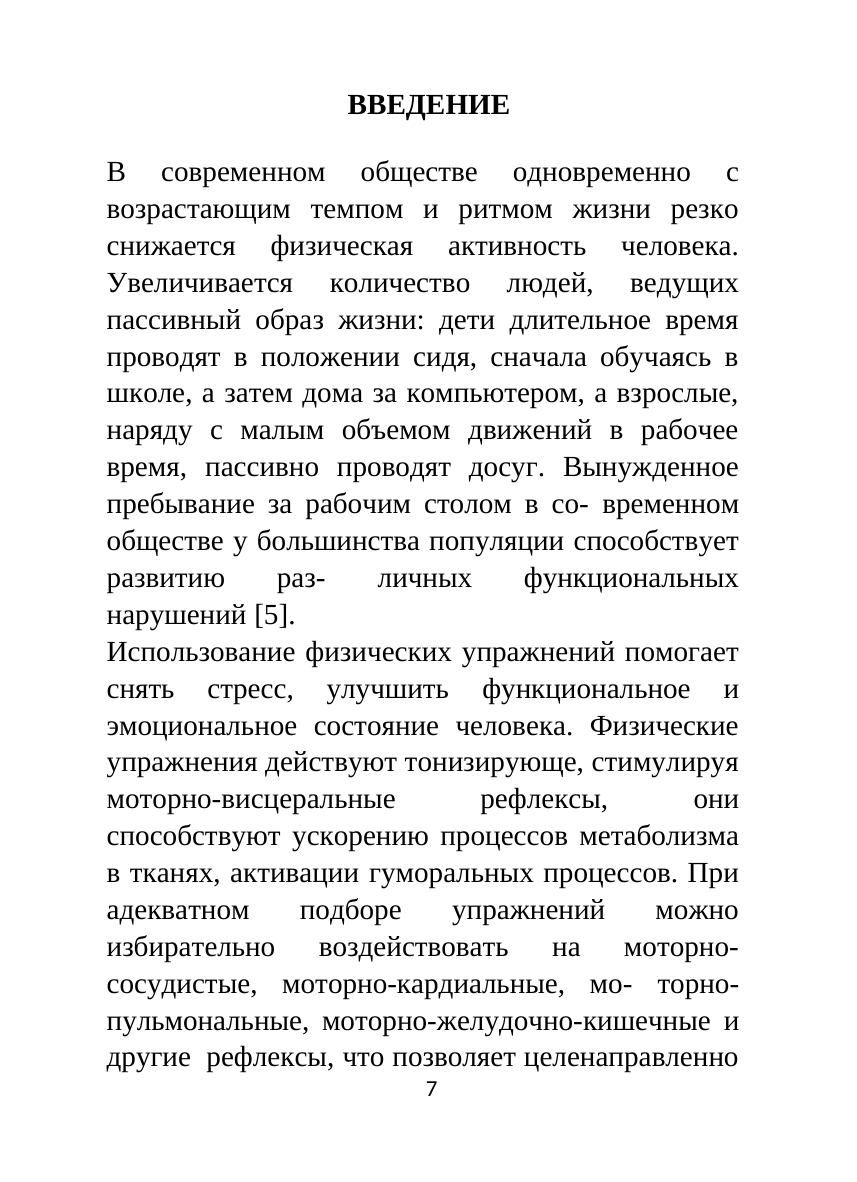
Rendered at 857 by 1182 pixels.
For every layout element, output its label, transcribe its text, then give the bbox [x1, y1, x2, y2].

text В современном обществе одновременно с возрастающим темпом и ритмом жизни резко снижается физическая активность человека. Увеличивается количество людей, ведущих пассивный образ жизни: дети длительное время проводят в положении сидя, сначала обучаясь в школе, а затем дома за компьютером, а взрослые, наряду с малым объемом движений в рабочее время, пассивно проводят досуг. Вынужденное пребывание за рабочим столом в со- временном обществе у большинства популяции способствует развитию раз- личных функциональных нарушений [5]. [106, 154, 739, 630]
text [106, 634, 739, 1073]
subtitle ВВЕДЕНИЕ [206, 87, 651, 120]
